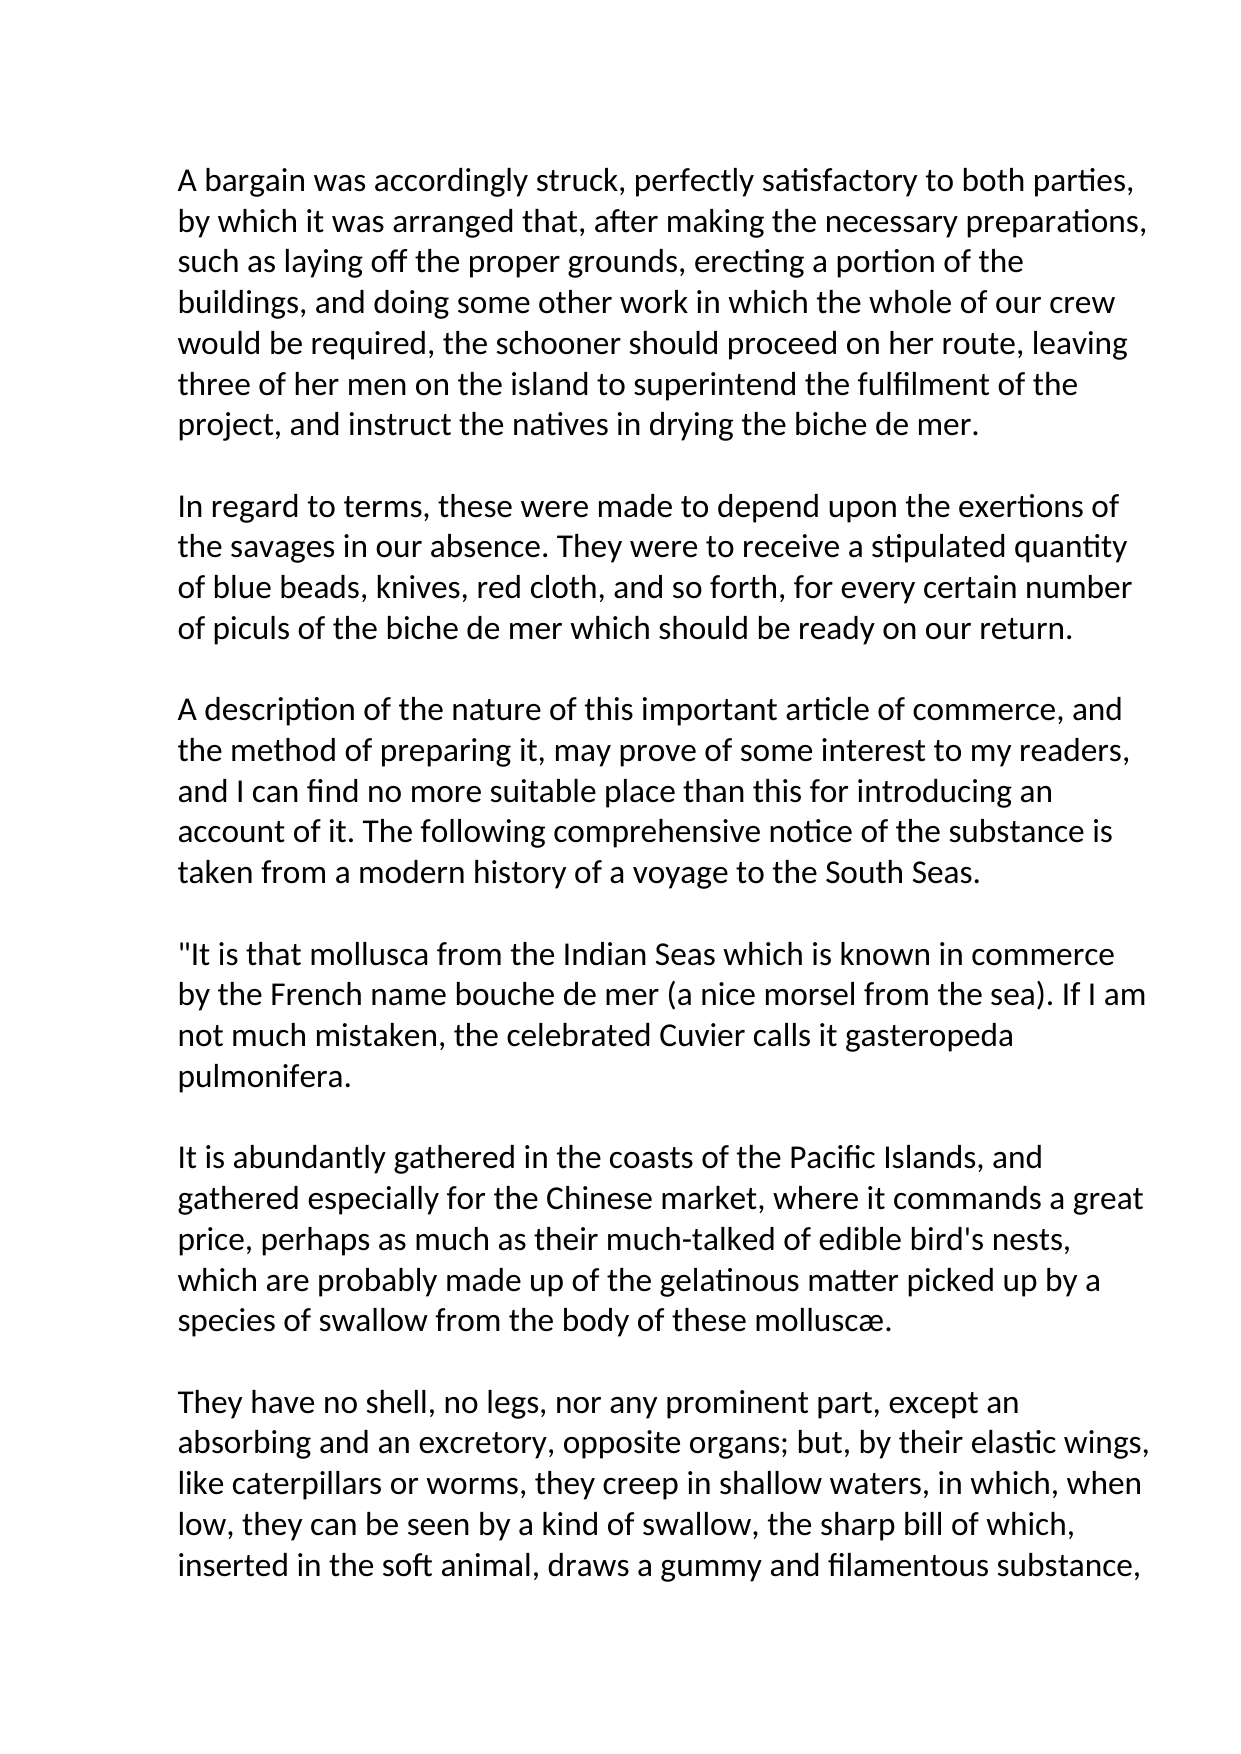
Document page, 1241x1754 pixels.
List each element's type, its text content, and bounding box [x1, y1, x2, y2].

text A description of the nature of this important article of commerce, and the method of preparing it, may prove of some interest to my readers, and I can find no more suitable place than this for introducing an account of it. The following comprehensive notice of the substance is taken from a modern history of a voyage to the South Seas. [177, 688, 1152, 892]
text In regard to terms, these were made to depend upon the exertions of the savages in our absence. They were to receive a stipulated quantity of blue beads, knives, red cloth, and so forth, for every certain number of piculs of the biche de mer which should be ready on our return. [177, 485, 1152, 648]
text A bargain was accordingly struck, perfectly satisfactory to both parties, by which it was arranged that, after making the necessary preparations, such as laying off the proper grounds, erecting a portion of the buildings, and doing some other work in which the whole of our crew would be required, the schooner should proceed on her route, leaving three of her men on the island to superintend the fulfilment of the project, and instruct the natives in drying the biche de mer. [177, 159, 1152, 444]
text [177, 1381, 1152, 1584]
text It is abundantly gathered in the coasts of the Pacific Islands, and gathered especially for the Chinese market, where it commands a great price, perhaps as much as their much-talked of edible bird's nests, which are probably made up of the gelatinous matter picked up by a species of swallow from the body of these molluscæ. [177, 1136, 1152, 1340]
text "It is that mollusca from the Indian Seas which is known in commerce by the French name bouche de mer (a nice morsel from the sea). If I am not much mistaken, the celebrated Cuvier calls it gasteropeda pulmonifera. [177, 933, 1152, 1096]
